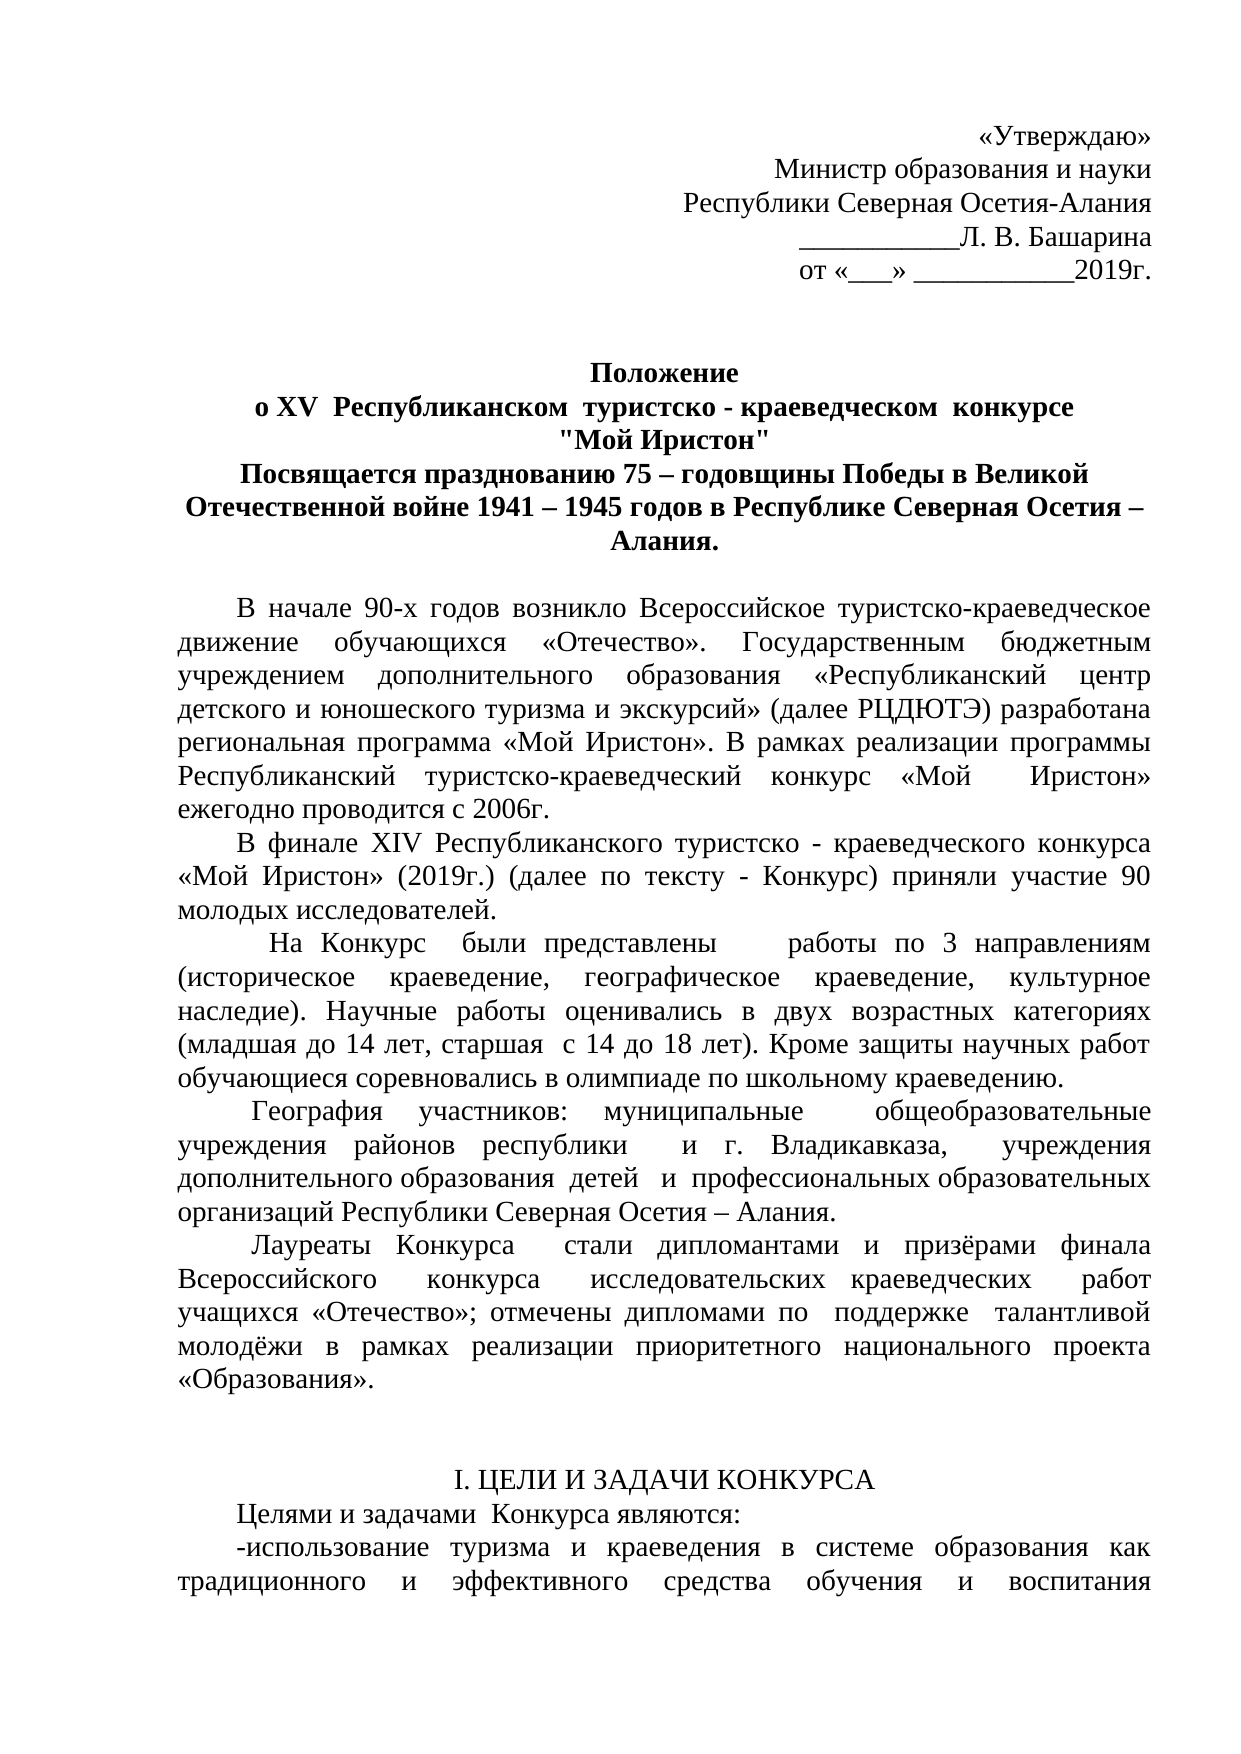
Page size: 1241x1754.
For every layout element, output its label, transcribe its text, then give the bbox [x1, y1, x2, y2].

text "Мой Иристон" [177, 422, 1152, 456]
text На Конкурс были представлены работы по 3 направлениям (историческое краеведение, географическое краеведение, культурное наследие). Научные работы оценивались в двух возрастных категориях (младшая до 14 лет, старшая с 14 до 18 лет). Кроме защиты научных работ обучающиеся соревновались в олимпиаде по школьному краеведению. [177, 926, 1152, 1093]
text География участников: муниципальные общеобразовательные учреждения районов республики и г. Владикавказа, учреждения дополнительного образования детей и профессиональных образовательных организаций Республики Северная Осетия – Алания. [177, 1093, 1152, 1227]
text В финале XIV Республиканского туристско - краеведческого конкурса «Мой Иристон» (2019г.) (далее по тексту - Конкурс) приняли участие 90 молодых исследователей. [177, 825, 1152, 926]
text о XV Республиканском туристско - краеведческом конкурсе [177, 389, 1152, 422]
text от «___» ___________2019г. [177, 252, 1152, 286]
text Посвящается празднованию 75 – годовщины Победы в Великой Отечественной войне 1941 – 1945 годов в Республике Северная Осетия – Алания. [177, 456, 1152, 557]
text ЦЕЛИ И ЗАДАЧИ КОНКУРСА [177, 1462, 1152, 1496]
text «Утверждаю» [177, 118, 1152, 152]
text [177, 1529, 1152, 1596]
text В начале 90-х годов возникло Всероссийское туристско-краеведческое движение обучающихся «Отечество». Государственным бюджетным учреждением дополнительного образования «Республиканский центр детского и юношеского туризма и экскурсий» (далее РЦДЮТЭ) разработана региональная программа «Мой Иристон». В рамках реализации программы Республиканский туристско-краеведческий конкурс «Мой Иристон» ежегодно проводится с 2006г. [177, 590, 1152, 825]
text Целями и задачами Конкурса являются: [177, 1496, 1152, 1529]
text Положение [177, 355, 1152, 389]
text Лауреаты Конкурса стали дипломантами и призёрами финала Всероссийского конкурса исследовательских краеведческих работ учащихся «Отечество»; отмечены дипломами по поддержке талантливой молодёжи в рамках реализации приоритетного национального проекта «Образования». [177, 1227, 1152, 1395]
text Республики Северная Осетия-Алания [177, 185, 1152, 219]
text Министр образования и науки [177, 152, 1152, 185]
text ___________Л. В. Башарина [177, 219, 1152, 252]
